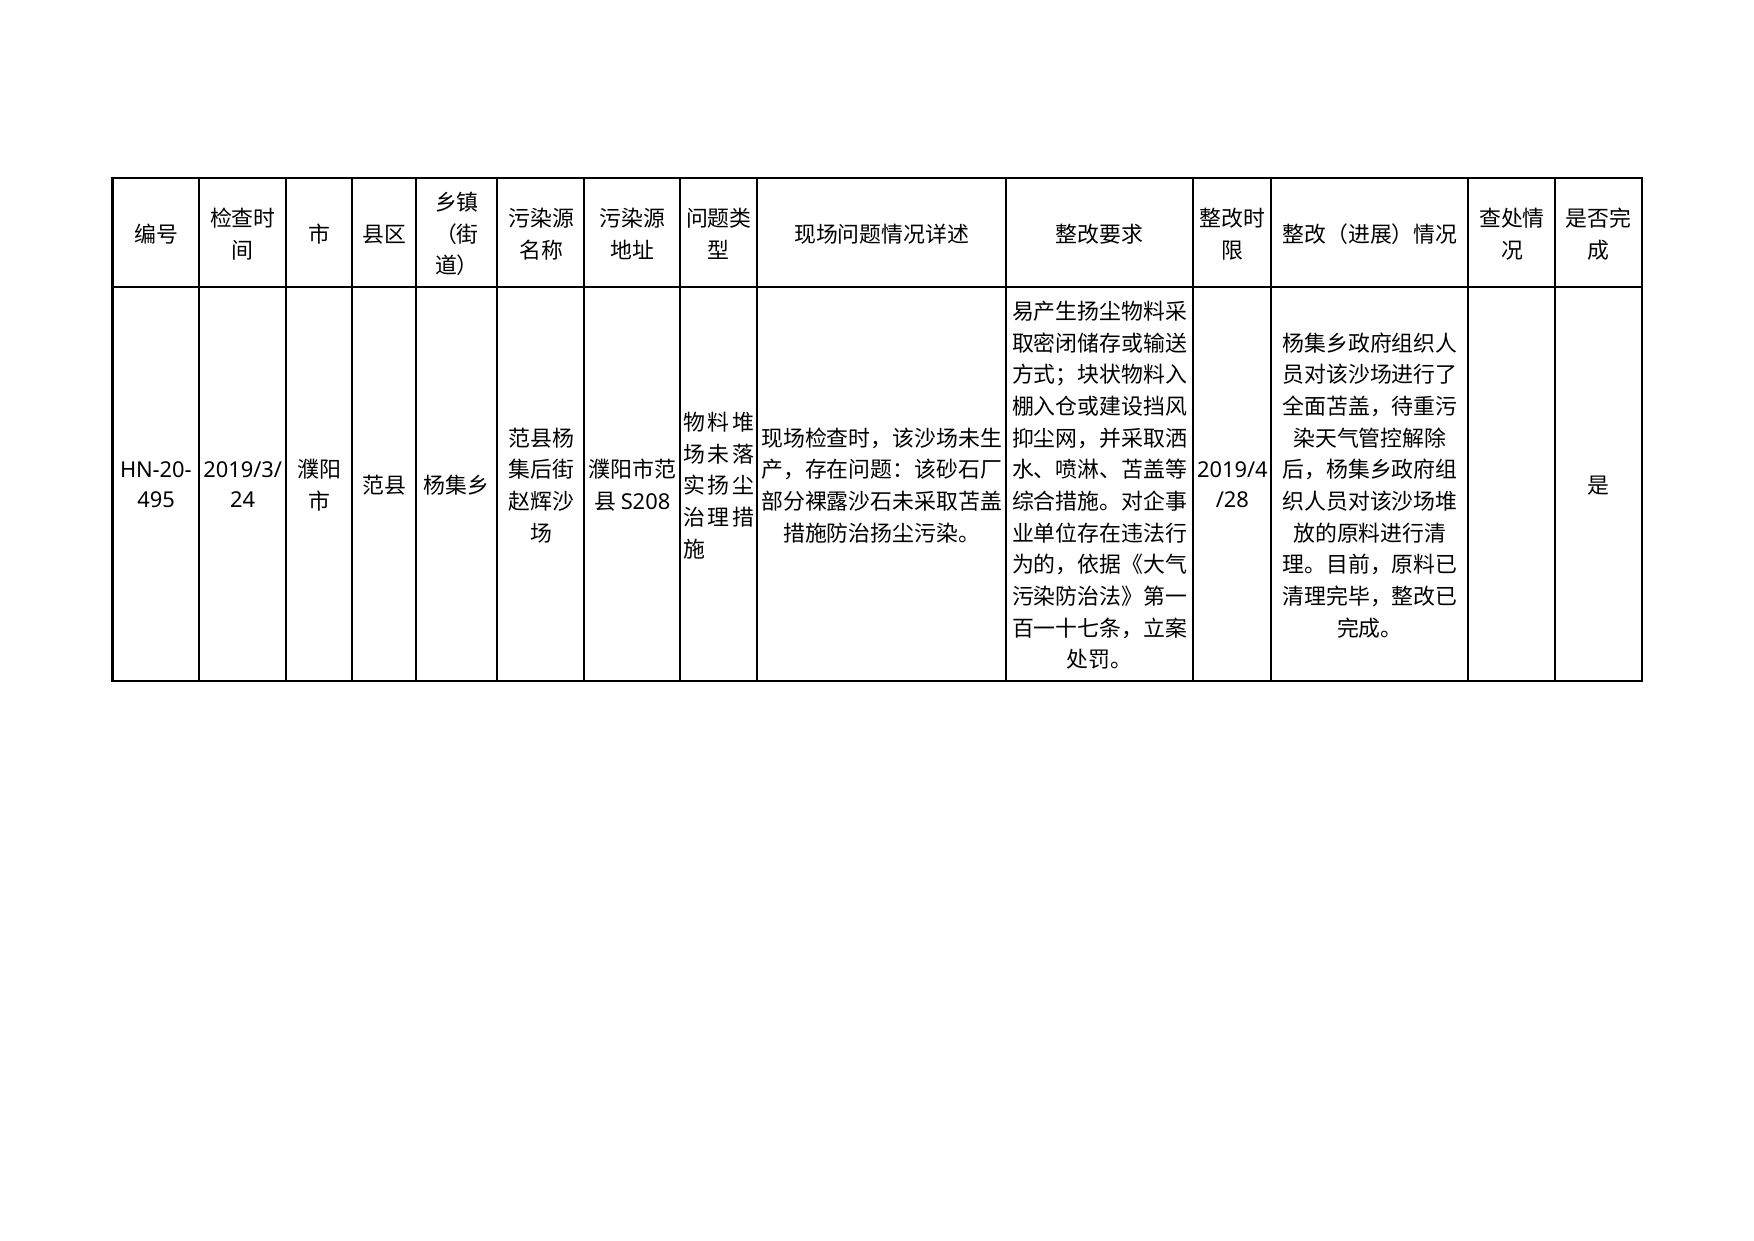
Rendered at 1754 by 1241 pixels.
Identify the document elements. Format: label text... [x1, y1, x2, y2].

table_header 编号 [114, 179, 198, 286]
table_cell 濮阳市 [287, 288, 351, 680]
table_cell HN-20-495 [114, 288, 198, 680]
table_header 是否完成 [1556, 179, 1641, 286]
table_header 污染源 名称 [498, 179, 583, 286]
table_cell 杨集乡政府组织人员对该沙场进行了全面苫盖，待重污染天气管控解除后，杨集乡政府组织人员对该沙场堆放的原料进行清理。目前，原料已清理完毕，整改已完成。 [1272, 288, 1467, 680]
table_cell 范县杨集后街赵辉沙场 [498, 288, 583, 680]
table_cell [1469, 288, 1554, 680]
table_cell 濮阳市范县S208 [585, 288, 679, 680]
table_cell 范县 [353, 288, 415, 680]
table_cell 易产生扬尘物料采取密闭储存或输送方式；块状物料入棚入仓或建设挡风抑尘网，并采取洒水、喷淋、苫盖等综合措施。对企事业单位存在违法行为的，依据《大气污染防治法》第一百一十七条，立案处罚。 [1007, 288, 1192, 680]
table_header 市 [287, 179, 351, 286]
table_header 现场问题情况详述 [758, 179, 1005, 286]
table_header 乡镇 （街道） [417, 179, 496, 286]
table_header 查处情况 [1469, 179, 1554, 286]
table_header 整改要求 [1007, 179, 1192, 286]
table_cell 物料堆场未落实扬尘治理措施 [681, 288, 756, 680]
table_cell 是 [1556, 288, 1641, 680]
table_cell 2019/4/28 [1194, 288, 1270, 680]
table_header 县区 [353, 179, 415, 286]
table_header 整改（进展）情况 [1272, 179, 1467, 286]
table_header 整改时限 [1194, 179, 1270, 286]
table_cell 2019/3/24 [200, 288, 285, 680]
table_cell 现场检查时，该沙场未生产，存在问题：该砂石厂部分裸露沙石未采取苫盖措施防治扬尘污染。 [758, 288, 1005, 680]
table_header 污染源 地址 [585, 179, 679, 286]
table_header 问题类型 [681, 179, 756, 286]
table_header 检查时间 [200, 179, 285, 286]
table_cell 杨集乡 [417, 288, 496, 680]
